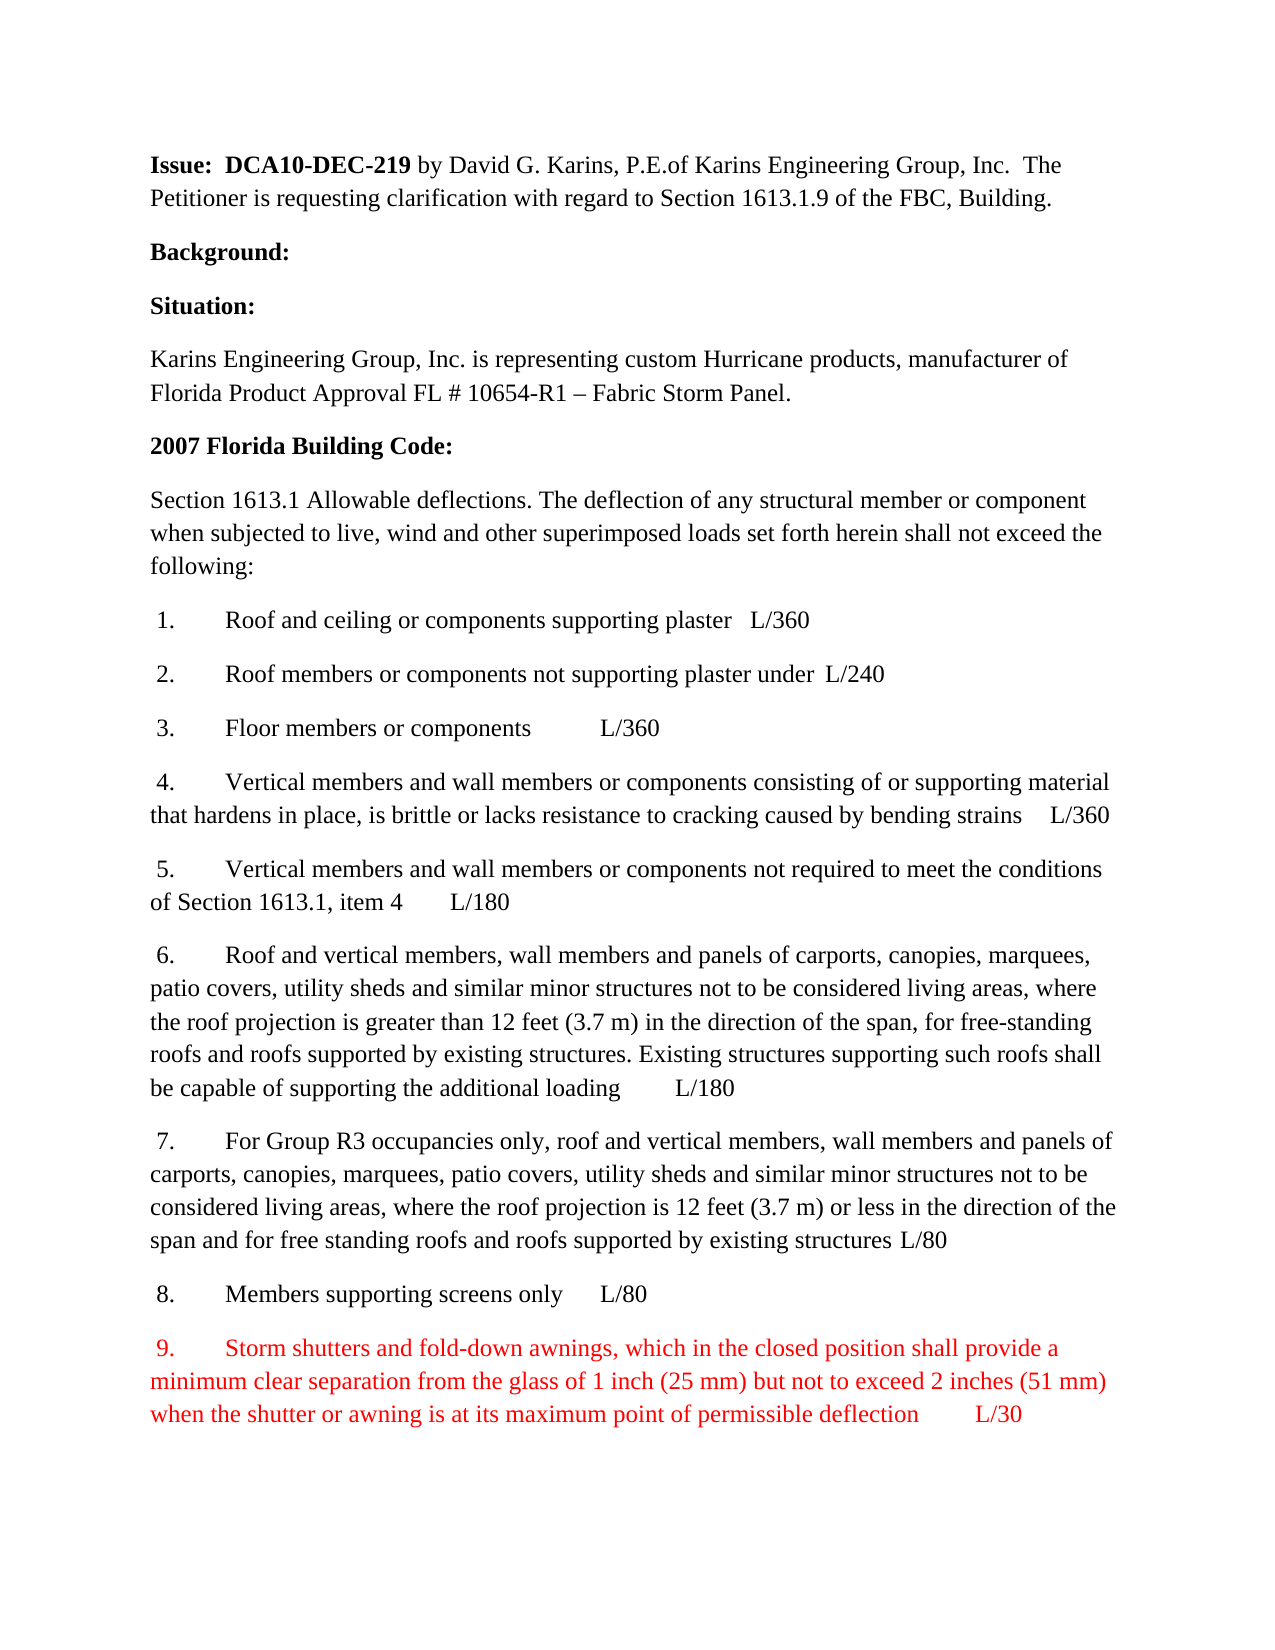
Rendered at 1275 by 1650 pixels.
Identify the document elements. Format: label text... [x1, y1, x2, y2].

text 1. Roof and ceiling or components supporting plaster L/360 [150, 605, 1125, 634]
text 2007 Florida Building Code: [150, 431, 1125, 460]
text Issue: DCA10-DEC-219 by David G. Karins, P.E.of Karins Engineering Group, Inc. The Petitioner is requesting clarification with regard to Section 1613.1.9 of the FBC, Building. [150, 150, 1125, 212]
text 2. Roof members or components not supporting plaster under L/240 [150, 659, 1125, 688]
text 4. Vertical members and wall members or components consisting of or supporting material that hardens in place, is brittle or lacks resistance to cracking caused by bending strains L/360 [150, 767, 1125, 828]
text Background: [150, 237, 1125, 266]
text Karins Engineering Group, Inc. is representing custom Hurricane products, manufacturer of Florida Product Approval FL # 10654-R1 – Fabric Storm Panel. [150, 344, 1125, 406]
text 9. Storm shutters and fold-down awnings, which in the closed position shall provide a minimum clear separation from the glass of 1 inch (25 mm) but not to exceed 2 inches (51 mm) when the shutter or awning is at its maximum point of permissible deflection L/30 [150, 1333, 1125, 1428]
text 6. Roof and vertical members, wall members and panels of carports, canopies, marquees, patio covers, utility sheds and similar minor structures not to be considered living areas, where the roof projection is greater than 12 feet (3.7 m) in the direction of the span, for free-standing roofs and roofs supported by existing structures. Existing structures supporting such roofs shall be capable of supporting the additional loading L/180 [150, 941, 1125, 1101]
text Section 1613.1 Allowable deflections. The deflection of any structural member or component when subjected to live, wind and other superimposed loads set forth herein shall not exceed the following: [150, 485, 1125, 580]
text 3. Floor members or components L/360 [150, 713, 1125, 742]
text 5. Vertical members and wall members or components not required to meet the conditions of Section 1613.1, item 4 L/180 [150, 854, 1125, 915]
text 8. Members supporting screens only L/80 [150, 1279, 1125, 1308]
text 7. For Group R3 occupancies only, roof and vertical members, wall members and panels of carports, canopies, marquees, patio covers, utility sheds and similar minor structures not to be considered living areas, where the roof projection is 12 feet (3.7 m) or less in the direction of the span and for free standing roofs and roofs supported by existing structures L/80 [150, 1126, 1125, 1254]
text Situation: [150, 291, 1125, 319]
